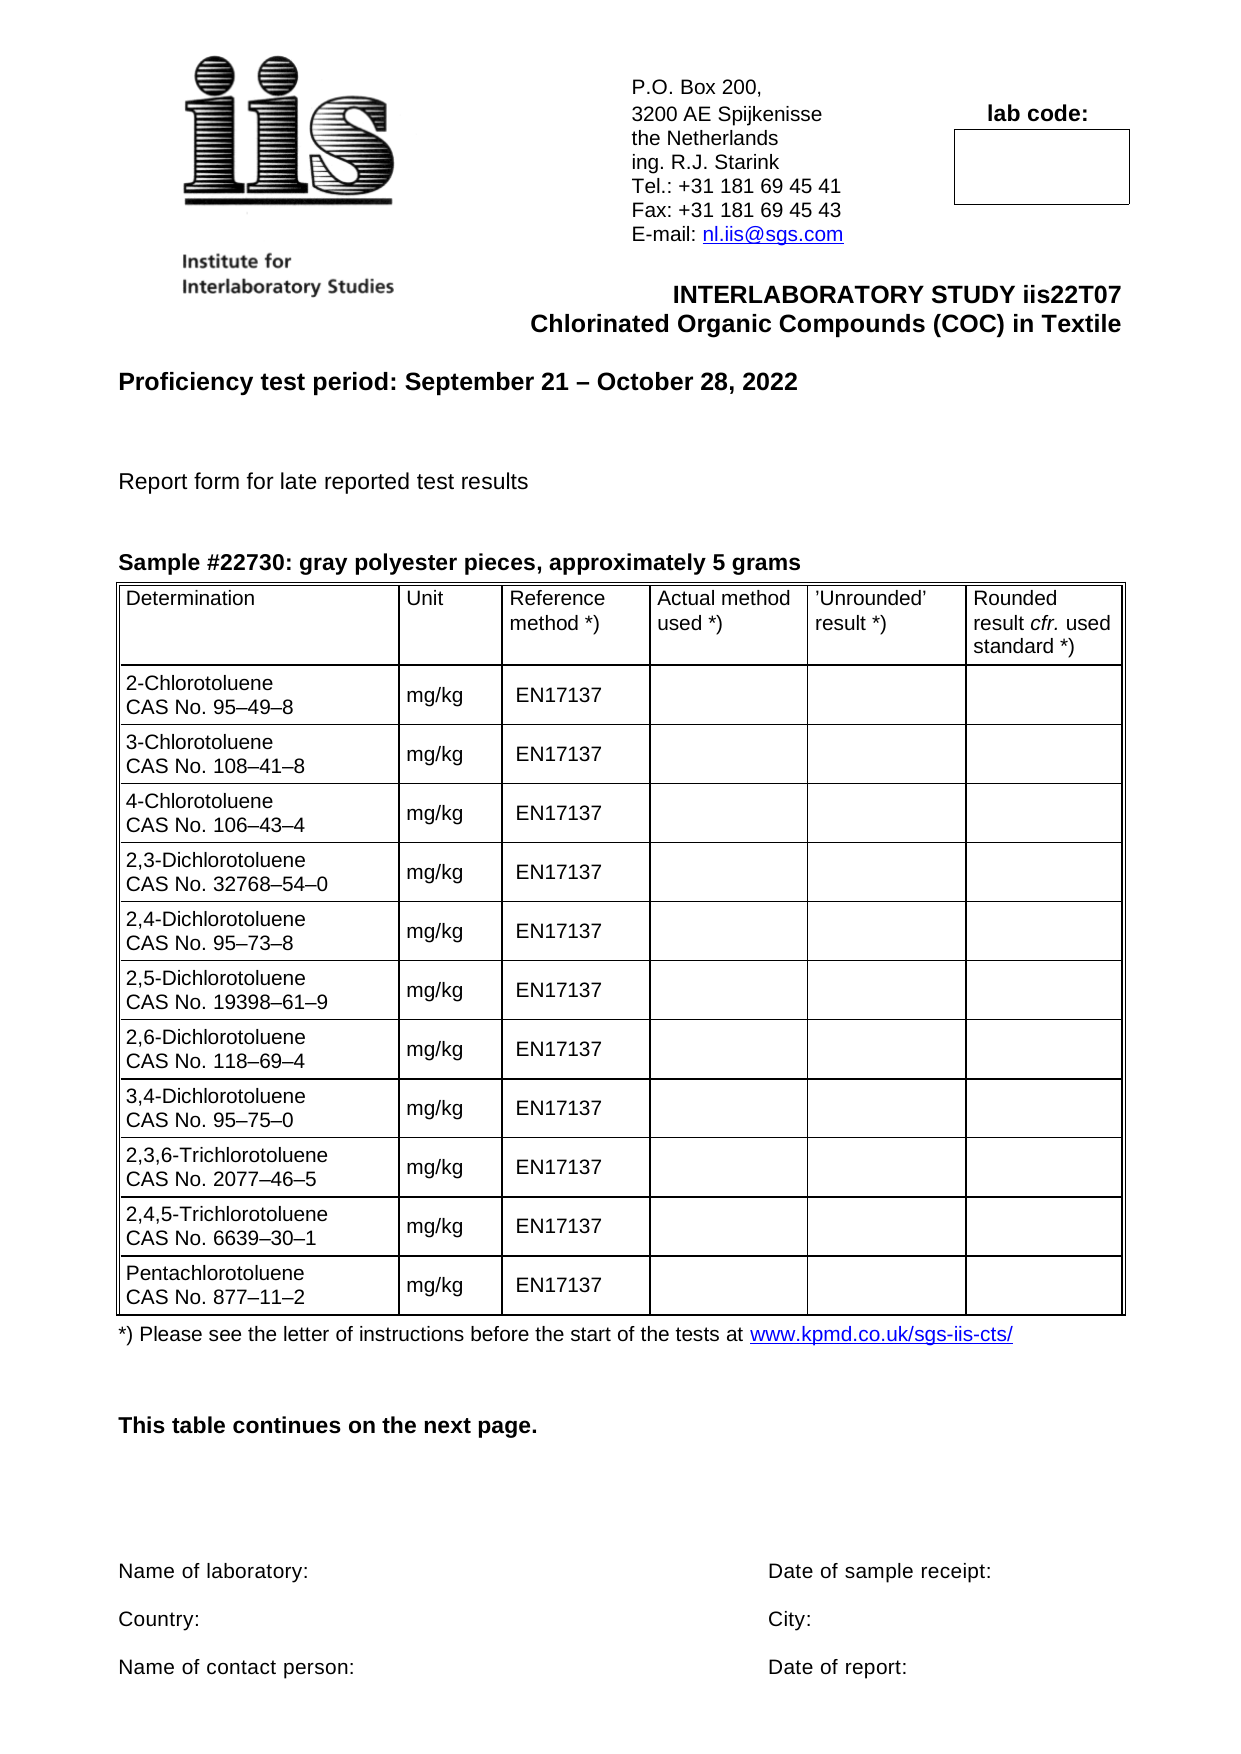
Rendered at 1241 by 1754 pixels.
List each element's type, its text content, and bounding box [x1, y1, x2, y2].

table_cell mg/kg [400, 961, 501, 1019]
table_cell [967, 961, 1121, 1019]
table_cell [808, 725, 965, 782]
text Sample #22730: gray polyester pieces, approximately 5 grams [118, 548, 1122, 575]
table_cell EN17137 [503, 902, 649, 960]
table_cell [808, 902, 965, 960]
table_cell EN17137 [503, 843, 649, 901]
table_header Unit [400, 586, 501, 664]
table_cell mg/kg [400, 1138, 501, 1196]
table_cell [967, 666, 1121, 723]
table_cell mg/kg [400, 1198, 501, 1255]
table_cell [651, 1198, 807, 1255]
table_cell [651, 902, 807, 960]
table_cell [651, 1080, 807, 1137]
table_cell 3,4-Dichlorotoluene CAS No. 95–75–0 [120, 1079, 398, 1137]
table_cell mg/kg [400, 902, 501, 960]
table_cell [967, 1198, 1121, 1255]
table_cell [967, 1257, 1121, 1314]
table_cell [967, 1020, 1121, 1078]
table_cell EN17137 [503, 666, 649, 723]
table_cell 2,5-Dichlorotoluene CAS No. 19398–61–9 [120, 961, 398, 1019]
table_cell EN17137 [503, 1138, 649, 1196]
table_cell [651, 961, 807, 1019]
text Report form for late reported test results [118, 467, 1122, 494]
table_cell [967, 843, 1121, 901]
table_cell [808, 1198, 965, 1255]
table_cell [808, 1138, 965, 1196]
table_cell [651, 1138, 807, 1196]
table_cell [651, 843, 807, 901]
table_cell EN17137 [503, 725, 649, 782]
table_cell 3-Chlorotoluene CAS No. 108–41–8 [120, 725, 398, 782]
table_cell 2,4,5-Trichlorotoluene CAS No. 6639–30–1 [120, 1197, 398, 1255]
table_cell [808, 1080, 965, 1137]
text This table continues on the next page. [118, 1408, 1122, 1440]
table_cell [808, 961, 965, 1019]
table_cell [967, 1080, 1121, 1137]
table_cell EN17137 [503, 1198, 649, 1255]
table_cell 2,3-Dichlorotoluene CAS No. 32768–54–0 [120, 843, 398, 901]
table_cell [651, 666, 807, 723]
table_cell mg/kg [400, 725, 501, 782]
table_cell [651, 1020, 807, 1078]
table_cell [967, 725, 1121, 782]
table_cell [967, 784, 1121, 842]
table_cell [967, 902, 1121, 960]
table_cell EN17137 [503, 784, 649, 842]
table_cell 2,4-Dichlorotoluene CAS No. 95–73–8 [120, 902, 398, 960]
table_cell EN17137 [503, 1080, 649, 1137]
table_cell EN17137 [503, 961, 649, 1019]
table_cell mg/kg [400, 1020, 501, 1078]
table_cell mg/kg [400, 843, 501, 901]
table_cell 4-Chlorotoluene CAS No. 106–43–4 [120, 784, 398, 842]
table_cell [808, 1020, 965, 1078]
table_cell [651, 725, 807, 782]
table_cell [808, 666, 965, 723]
table_cell mg/kg [400, 784, 501, 842]
table_cell 2-Chlorotoluene CAS No. 95–49–8 [120, 665, 398, 723]
picture [168, 30, 424, 313]
table_cell mg/kg [400, 1257, 501, 1314]
table_cell Pentachlorotoluene CAS No. 877–11–2 [120, 1256, 398, 1314]
table_header ’Unrounded’ result *) [808, 586, 965, 664]
table_cell mg/kg [400, 1080, 501, 1137]
table_cell [808, 843, 965, 901]
table_header Reference method *) [503, 586, 649, 664]
table_cell 2,3,6-Trichlorotoluene CAS No. 2077–46–5 [120, 1138, 398, 1196]
table_cell [808, 1257, 965, 1314]
table_cell 2,6-Dichlorotoluene CAS No. 118–69–4 [120, 1020, 398, 1078]
text *) Please see the letter of instructions before the start of the tests at www.kpmd.co.uk/sgs-iis-cts/ [118, 1322, 1122, 1346]
table_cell [808, 784, 965, 842]
table_cell EN17137 [503, 1020, 649, 1078]
table_header Determination [120, 586, 398, 664]
table_cell [651, 1257, 807, 1314]
table_header Actual method used *) [651, 586, 807, 664]
table_header Rounded result cfr. used standard *) [967, 586, 1121, 664]
table_cell mg/kg [400, 666, 501, 723]
table_cell [967, 1138, 1121, 1196]
table_cell [651, 784, 807, 842]
table_cell EN17137 [503, 1257, 649, 1314]
